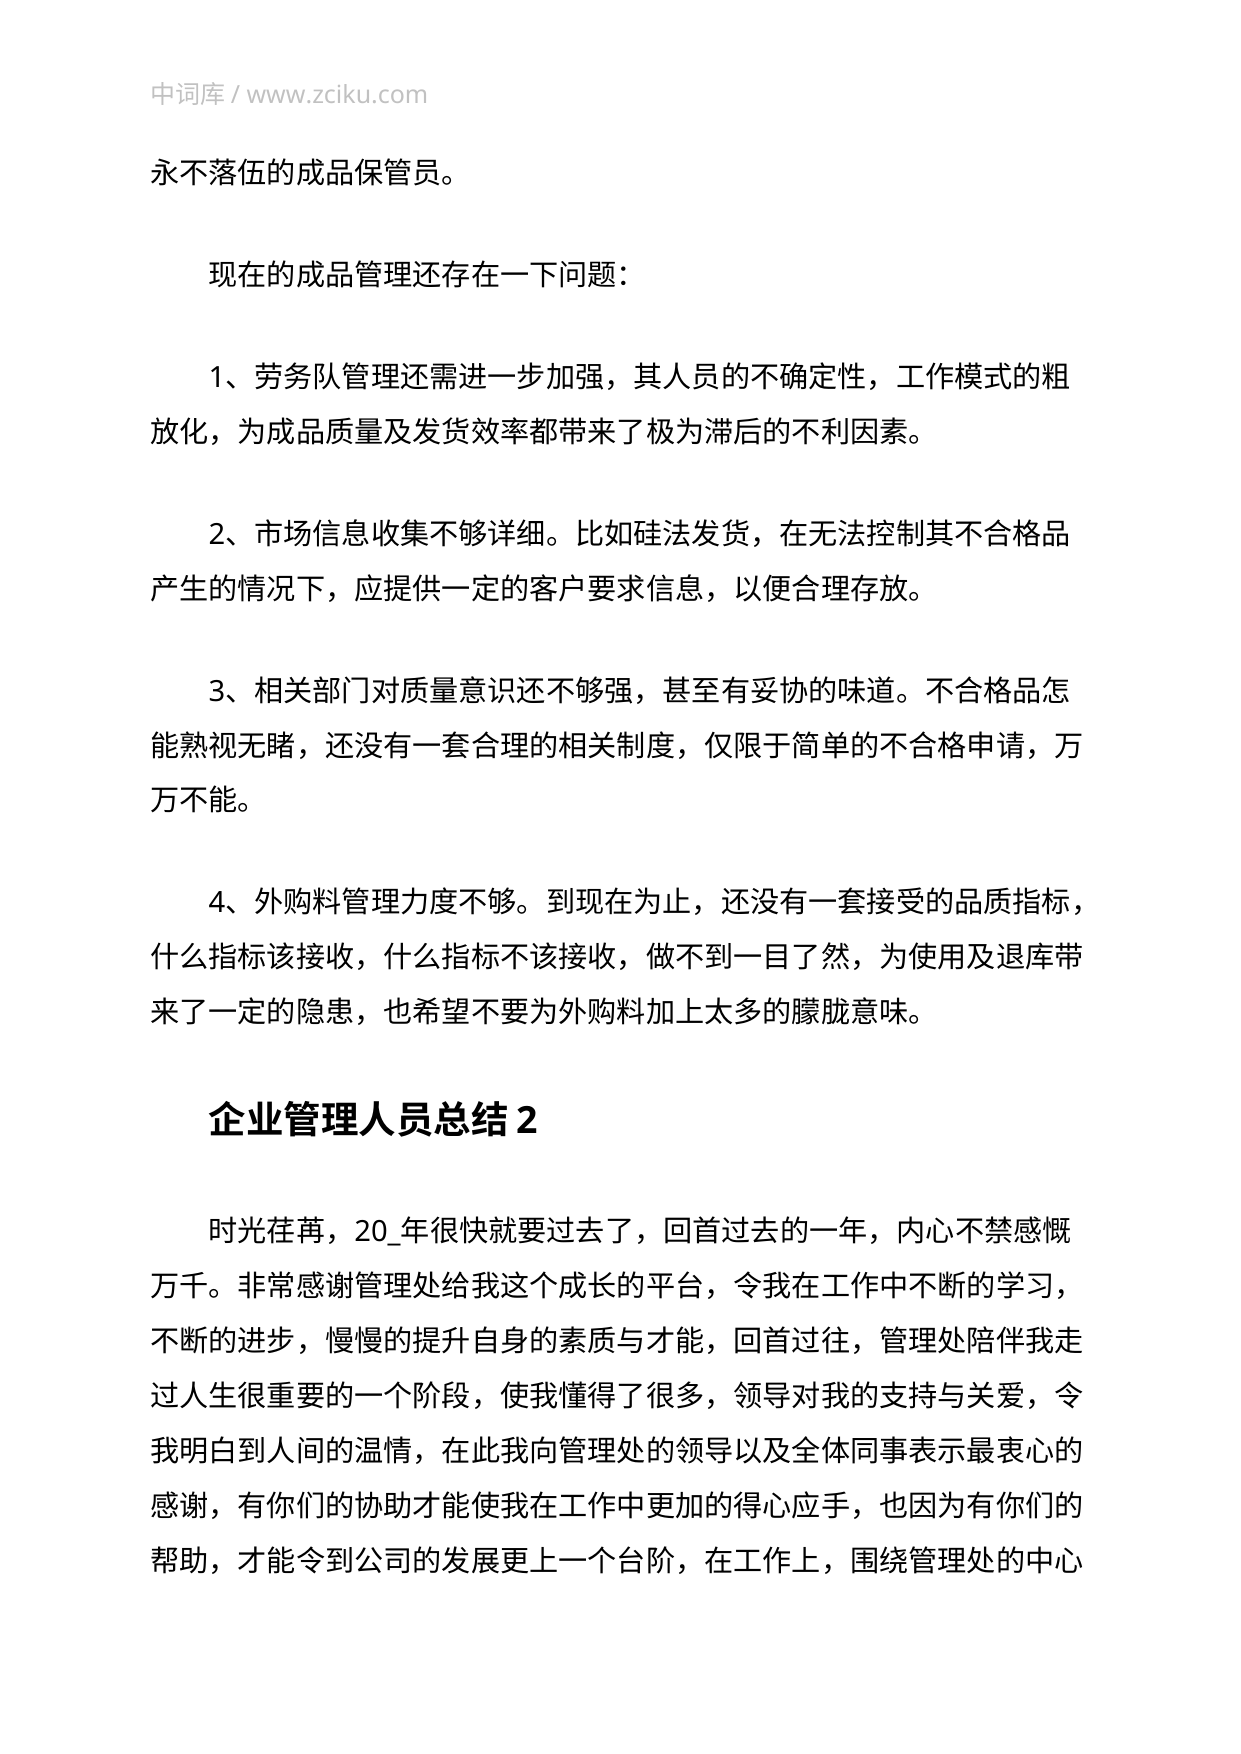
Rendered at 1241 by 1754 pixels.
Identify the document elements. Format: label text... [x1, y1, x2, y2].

text 2、市场信息收集不够详细。比如硅法发货，在无法控制其不合格品产生的情况下，应提供一定的客户要求信息，以便合理存放。 [150, 510, 1090, 608]
text 企业管理人员总结2 [150, 1090, 1090, 1145]
text 1、劳务队管理还需进一步加强，其人员的不确定性，工作模式的粗放化，为成品质量及发货效率都带来了极为滞后的不利因素。 [150, 353, 1090, 451]
text 现在的成品管理还存在一下问题： [150, 252, 1090, 294]
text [150, 150, 1090, 192]
text 4、外购料管理力度不够。到现在为止，还没有一套接受的品质指标，什么指标该接收，什么指标不该接收，做不到一目了然，为使用及退库带来了一定的隐患，也希望不要为外购料加上太多的朦胧意味。 [150, 879, 1090, 1031]
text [150, 1208, 1090, 1580]
text 3、相关部门对质量意识还不够强，甚至有妥协的味道。不合格品怎能熟视无睹，还没有一套合理的相关制度，仅限于简单的不合格申请，万万不能。 [150, 667, 1090, 819]
